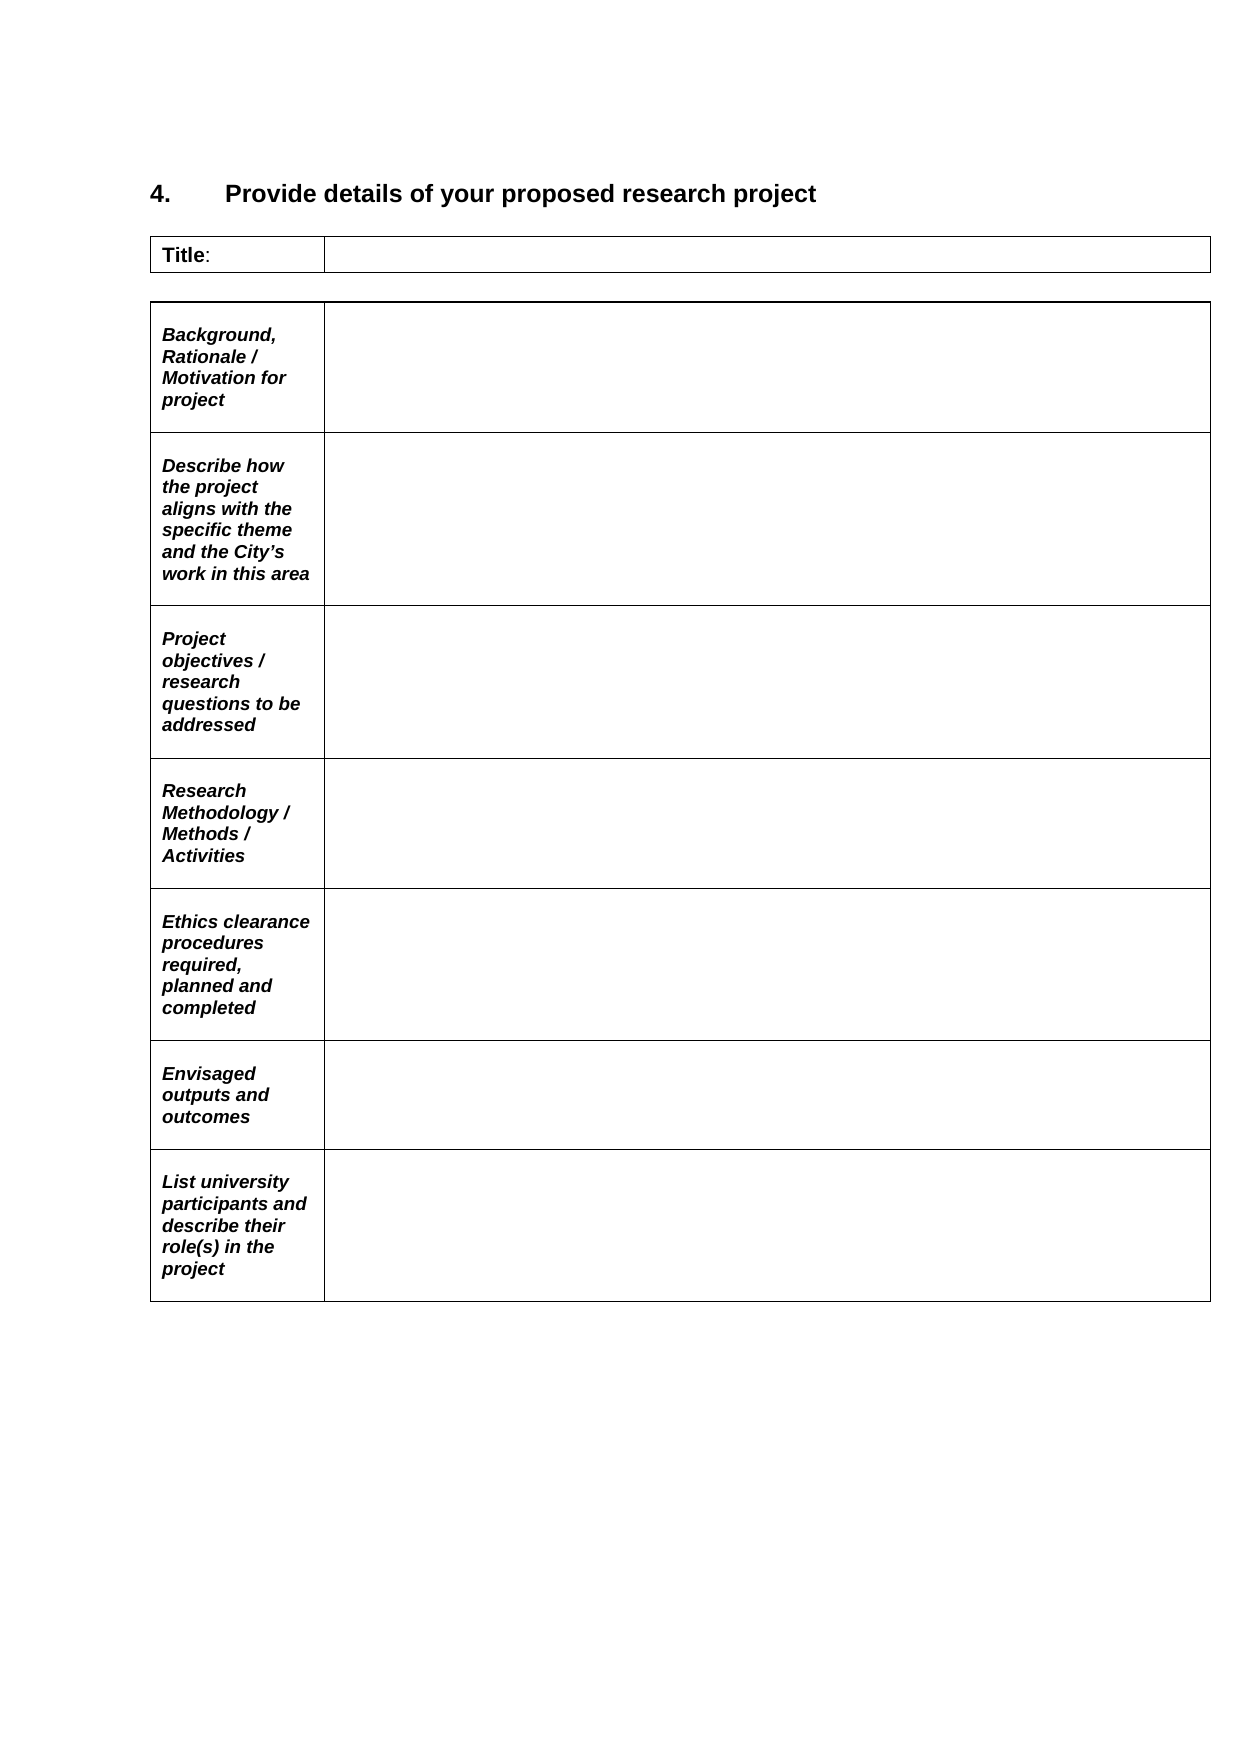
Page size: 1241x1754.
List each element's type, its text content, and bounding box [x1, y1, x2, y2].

table_cell [325, 759, 1210, 888]
table_cell Ethics clearance procedures required, planned and completed [151, 889, 324, 1040]
table_cell [325, 1041, 1210, 1149]
table_cell [325, 1150, 1210, 1301]
table_cell Project objectives / research questions to be addressed [151, 606, 324, 757]
table_header [325, 237, 1210, 272]
table_cell Describe how the project aligns with the specific theme and the City’s work in this area [151, 433, 324, 605]
table_cell [325, 433, 1210, 605]
table_cell Envisaged outputs and outcomes [151, 1041, 324, 1149]
table_cell [325, 889, 1210, 1040]
table_cell Research Methodology / Methods / Activities [151, 759, 324, 888]
title 4. Provide details of your proposed research project [150, 179, 1090, 207]
table_header Title: [151, 237, 324, 272]
table_header [325, 303, 1210, 432]
table_cell List university participants and describe their role(s) in the project [151, 1150, 324, 1301]
table_cell [325, 606, 1210, 757]
table_header Background, Rationale / Motivation for project [151, 303, 324, 432]
